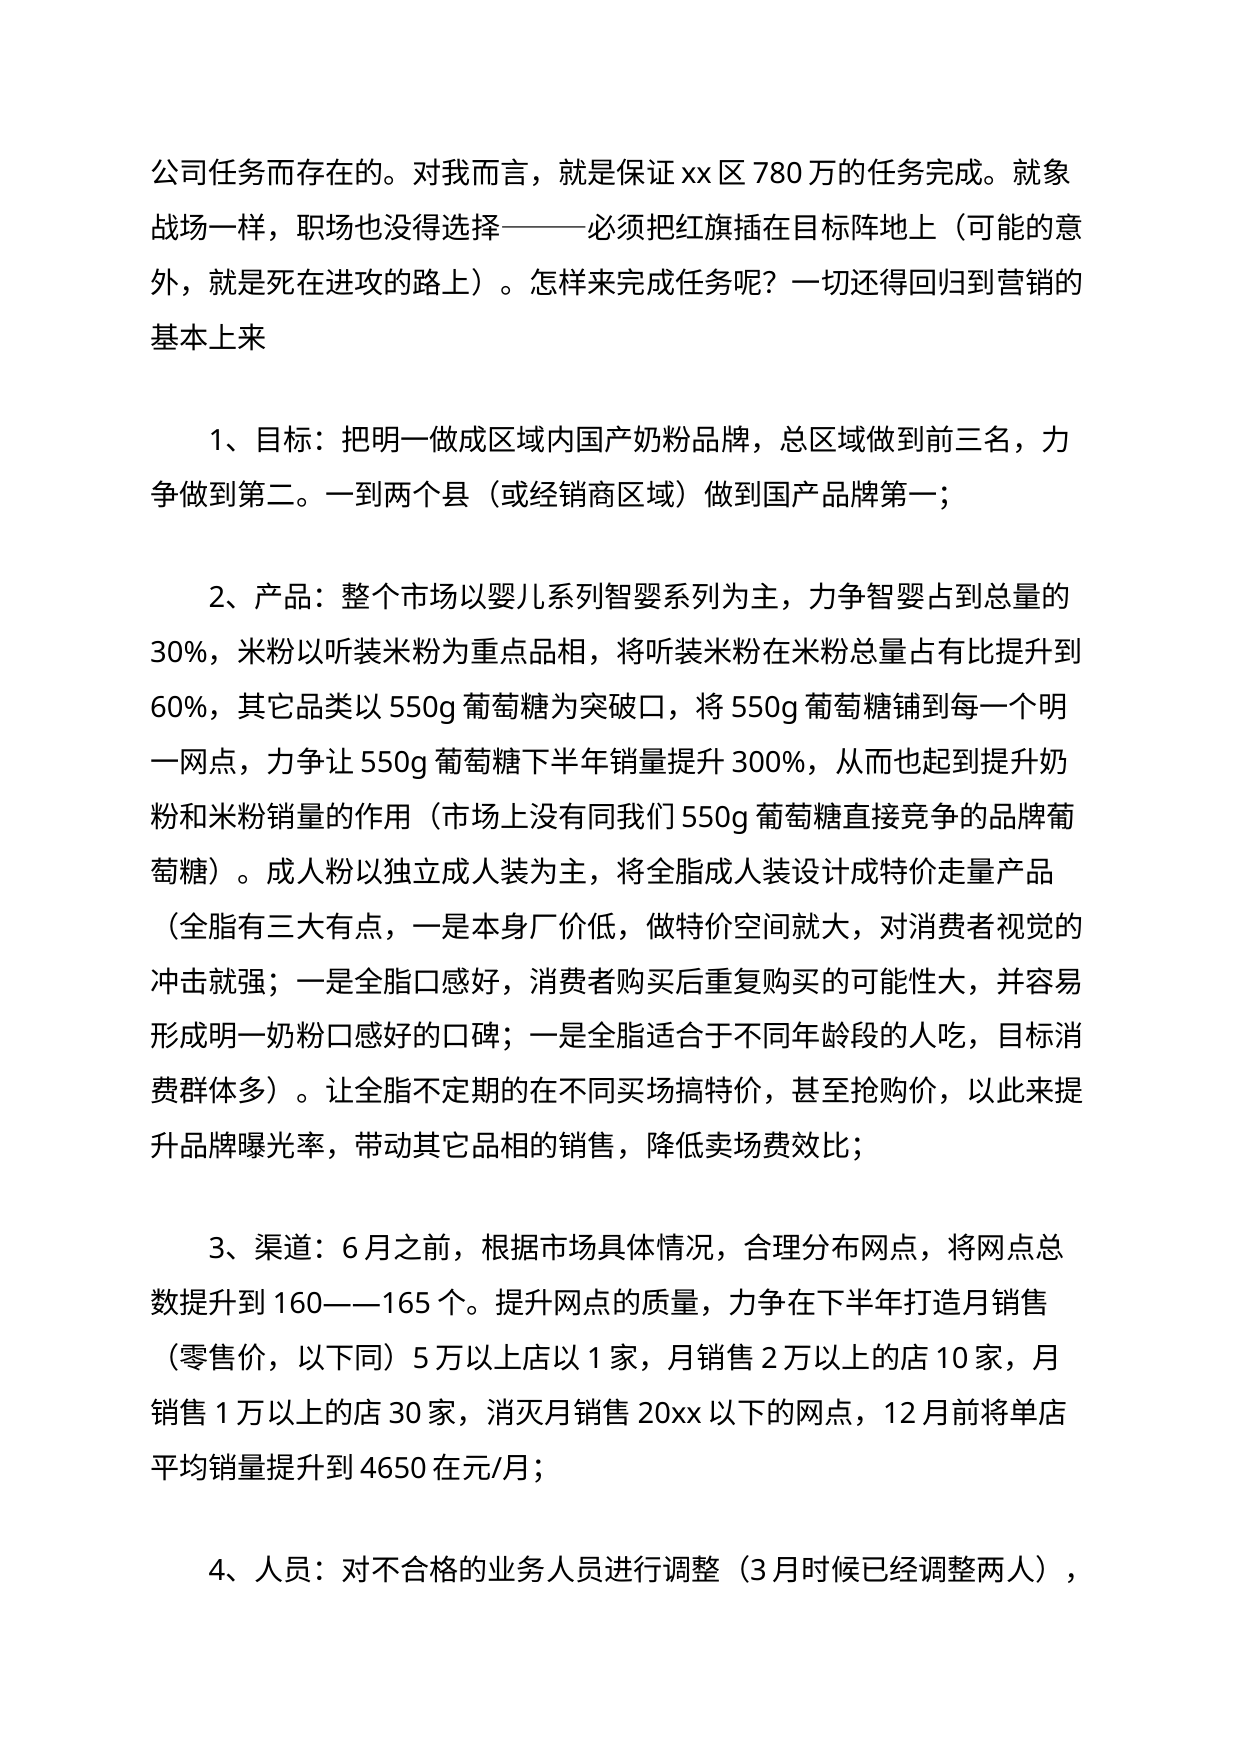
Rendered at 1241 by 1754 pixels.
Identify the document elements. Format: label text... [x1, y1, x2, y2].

text 1、目标：把明一做成区域内国产奶粉品牌，总区域做到前三名，力争做到第二。一到两个县（或经销商区域）做到国产品牌第一； [150, 417, 1090, 514]
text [150, 150, 1090, 357]
text 2、产品：整个市场以婴儿系列智婴系列为主，力争智婴占到总量的30%，米粉以听装米粉为重点品相，将听装米粉在米粉总量占有比提升到60%，其它品类以550g葡萄糖为突破口，将550g葡萄糖铺到每一个明一网点，力争让550g葡萄糖下半年销量提升300%，从而也起到提升奶粉和米粉销量的作用（市场上没有同我们550g葡萄糖直接竞争的品牌葡萄糖）。成人粉以独立成人装为主，将全脂成人装设计成特价走量产品（全脂有三大有点，一是本身厂价低，做特价空间就大，对消费者视觉的冲击就强；一是全脂口感好，消费者购买后重复购买的可能性大，并容易形成明一奶粉口感好的口碑；一是全脂适合于不同年龄段的人吃，目标消费群体多）。让全脂不定期的在不同买场搞特价，甚至抢购价，以此来提升品牌曝光率，带动其它品相的销售，降低卖场费效比； [150, 573, 1090, 1165]
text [150, 1547, 1090, 1589]
text 3、渠道：6月之前，根据市场具体情况，合理分布网点，将网点总数提升到160——165个。提升网点的质量，力争在下半年打造月销售（零售价，以下同）5万以上店以1家，月销售2万以上的店10家，月销售1万以上的店30家，消灭月销售20xx以下的网点，12月前将单店平均销量提升到4650在元/月； [150, 1224, 1090, 1487]
